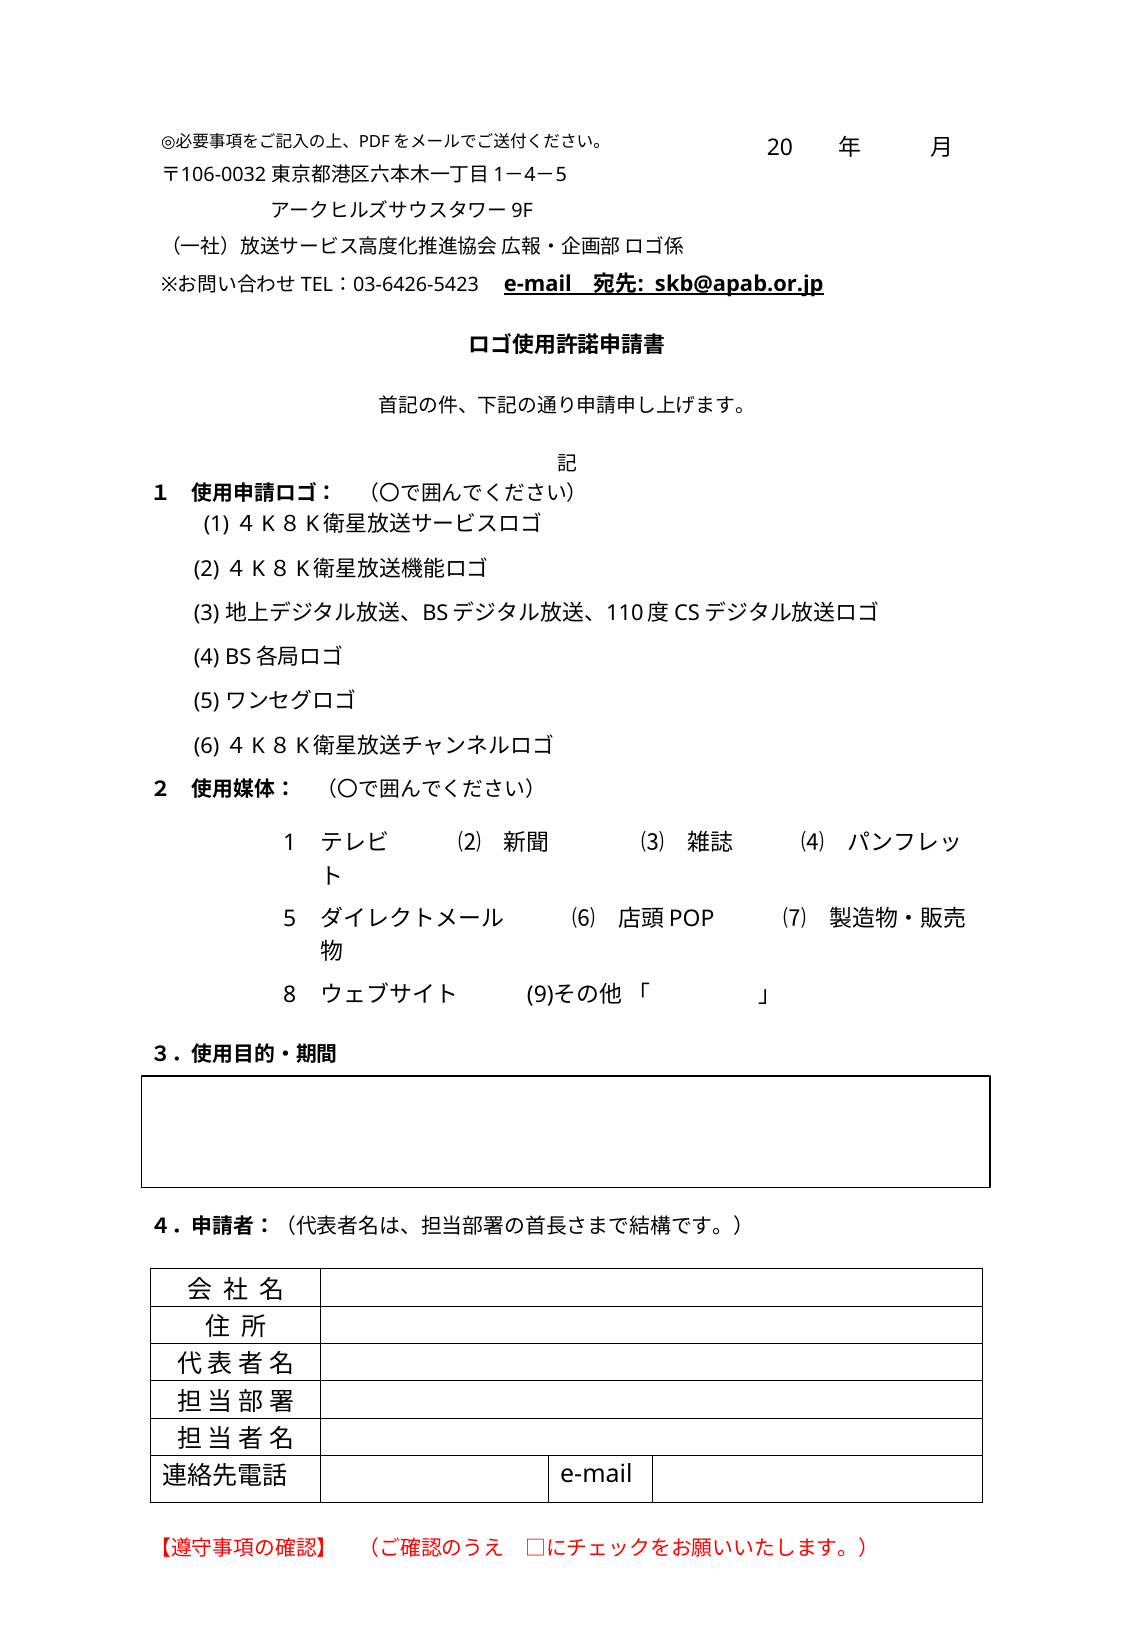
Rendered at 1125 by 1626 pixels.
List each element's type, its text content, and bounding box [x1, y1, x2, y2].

table_cell [321, 1456, 548, 1502]
text 〒106-0032 東京都港区六本木一丁目1－4－5 [161, 159, 983, 188]
table_cell 住 所 [151, 1307, 320, 1343]
text 【遵守事項の確認】 （ご確認のうえ □にチェックをお願いいたします。） [150, 1531, 983, 1561]
text (4) BS各局ロゴ [150, 639, 983, 671]
table_header [321, 1269, 982, 1306]
text (2) ４K８K衛星放送機能ロゴ [150, 551, 983, 582]
text ロゴ使用許諾申請書 [150, 327, 983, 358]
table_cell 連絡先電話 [151, 1456, 320, 1502]
table_cell e-mail [549, 1456, 652, 1502]
text ４．申請者：（代表者名は、担当部署の首長さまで結構です。） [150, 1210, 983, 1240]
text (5) ワンセグロゴ [150, 683, 983, 715]
list ウェブサイト (9)その他 「 」 [283, 976, 983, 1009]
list ダイレクトメール ⑹ 店頭POP ⑺ 製造物・販売物 [283, 900, 983, 966]
text ◎必要事項をご記入の上、PDFをメールでご送付ください。 [161, 128, 983, 152]
text (1) ４K８K衛星放送サービスロゴ [150, 506, 983, 538]
text １ 使用申請ロゴ： （〇で囲んでください） [150, 476, 983, 506]
table_cell [321, 1419, 982, 1455]
table_cell 担 当 者 名 [151, 1419, 320, 1455]
text (6) ４K８K衛星放送チャンネルロゴ [150, 728, 983, 759]
text (3) 地上デジタル放送、BSデジタル放送、110度CSデジタル放送ロゴ [150, 595, 983, 627]
table_cell [321, 1344, 982, 1380]
text ２ 使用媒体： （〇で囲んでください） [150, 772, 983, 802]
text 首記の件、下記の通り申請申し上げます。 [150, 390, 983, 419]
text ※お問い合わせ TEL：03-6426-5423 e-mail 宛先: skb@apab.or.jp [161, 266, 983, 298]
list テレビ ⑵ 新聞 ⑶ 雑誌 ⑷ パンフレット [283, 824, 983, 891]
table_cell 担 当 部 署 [151, 1381, 320, 1417]
text （一社）放送サービス高度化推進協会 広報・企画部 ロゴ係 [161, 230, 983, 259]
table_header 会 社 名 [151, 1269, 320, 1306]
text 記 [150, 447, 983, 476]
text アークヒルズサウスタワー9F [161, 195, 983, 223]
text ３．使用目的・期間 [150, 1037, 983, 1067]
table_cell 代 表 者 名 [151, 1344, 320, 1380]
table_cell [321, 1381, 982, 1417]
table_cell [321, 1307, 982, 1343]
table_cell [653, 1456, 982, 1502]
